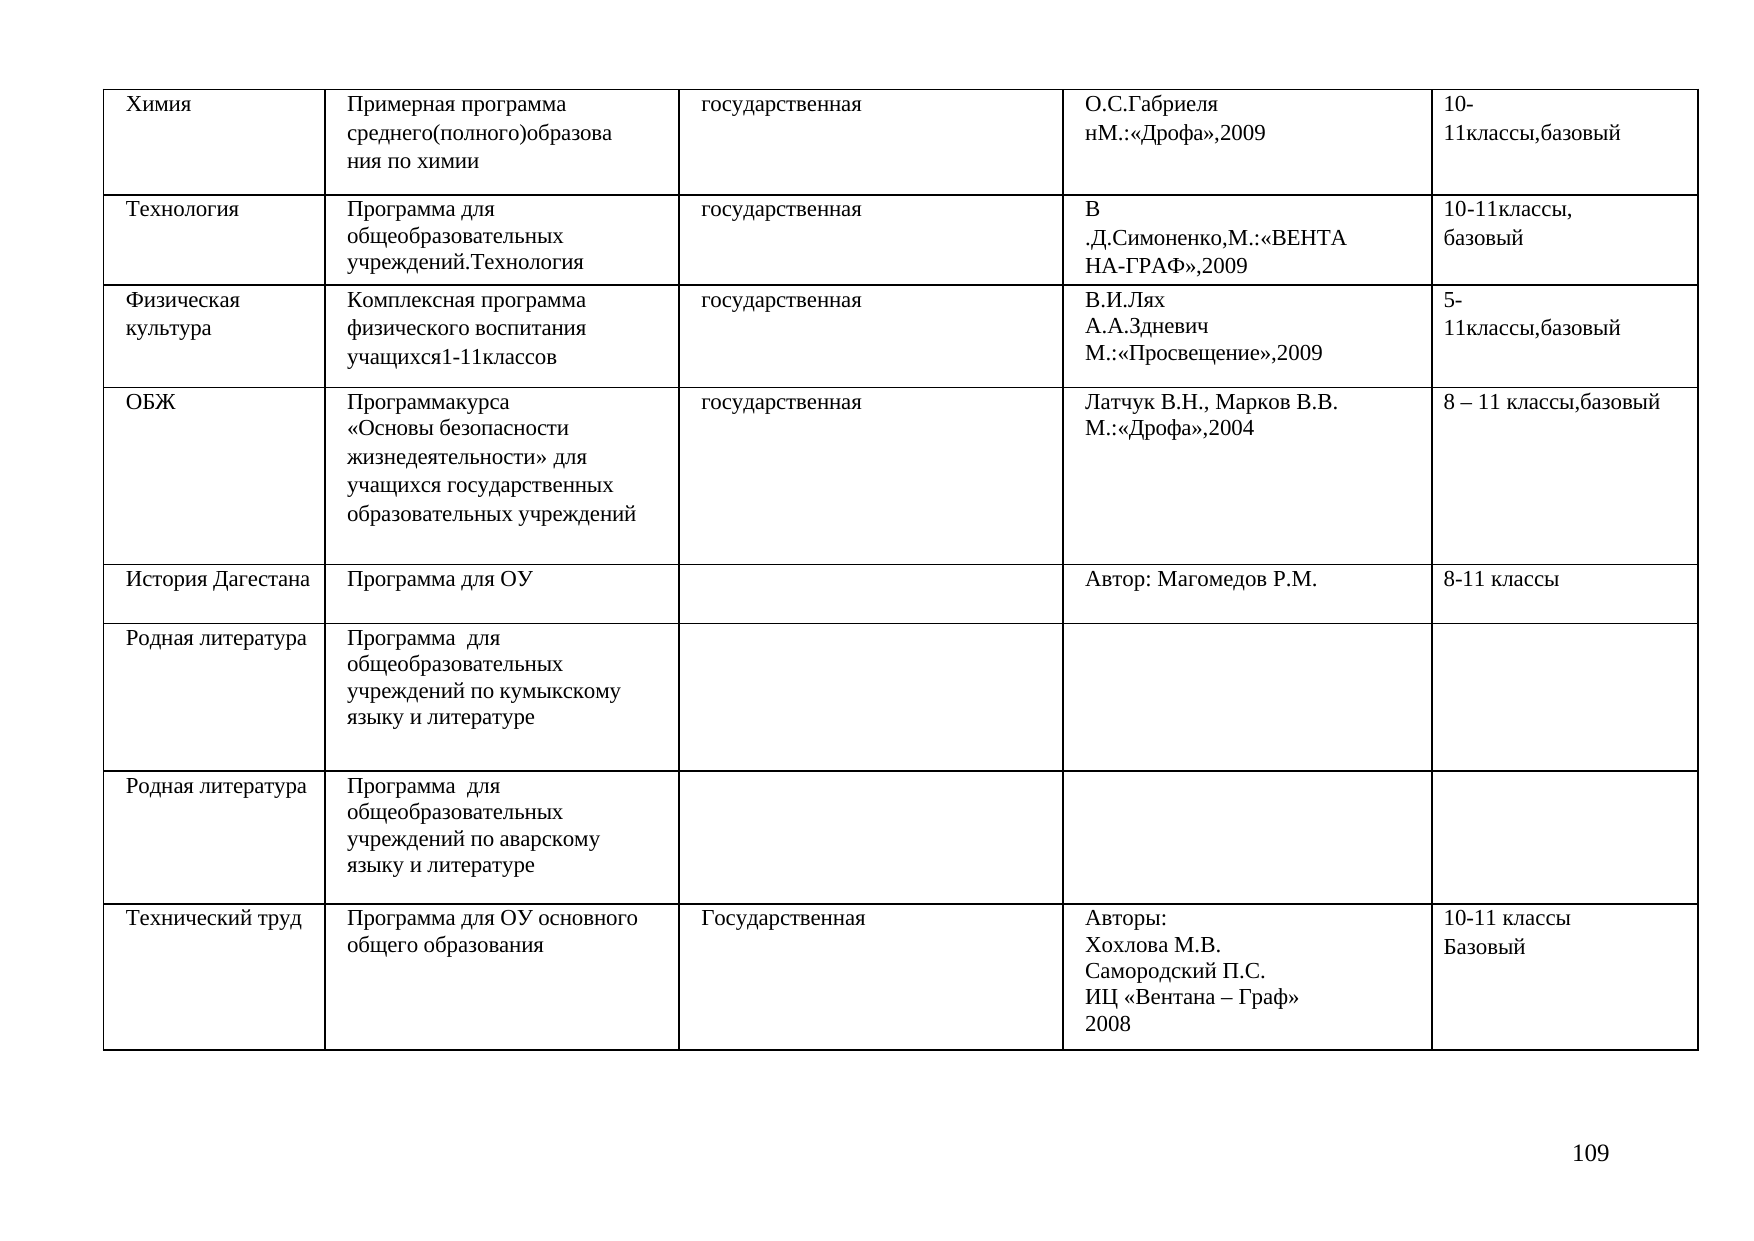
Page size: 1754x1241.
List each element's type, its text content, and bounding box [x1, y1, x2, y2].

table_cell [680, 624, 1062, 770]
table_cell Автор: Магомедов Р.М. [1064, 565, 1431, 622]
table_cell [680, 565, 1062, 622]
table_cell Комплексная программа физического воспитания учащихся1-11классов [326, 286, 678, 386]
table_cell Программа для ОУ [326, 565, 678, 622]
table_cell [1064, 624, 1431, 770]
table_cell Физическая культура [104, 286, 324, 386]
table_cell Программа для общеобразовательных учреждений.Технология [326, 196, 678, 284]
table_cell Программа для общеобразовательных учреждений по кумыкскому языку и литературе [326, 624, 678, 770]
table_cell Примерная программа среднего(полного)образования по химии [326, 90, 678, 194]
table_cell В.И.Лях А.А.Здневич М.:«Просвещение»,2009 [1064, 286, 1431, 386]
table_cell Родная литература [104, 772, 324, 903]
table_cell 8-11 классы базовый [1433, 565, 1697, 622]
table_cell Авторы: Хохлова М.В. Самородский П.С. ИЦ «Вентана – Граф» 2008 [1064, 905, 1431, 1049]
table_cell государственная [680, 90, 1062, 194]
table_cell 8 – 11 классы,базовый [1433, 388, 1697, 564]
table_cell государственная [680, 196, 1062, 284]
table_cell Химия [104, 90, 324, 194]
table_cell Программа для общеобразовательных учреждений по аварскому языку и литературе [326, 772, 678, 903]
table_cell История Дагестана [104, 565, 324, 622]
table_cell 10-11классы,базовый [1433, 90, 1697, 194]
table_cell государственная [680, 388, 1062, 564]
table_cell О.С.ГабриелянМ.:«Дрофа»,2009 [1064, 90, 1431, 194]
table_cell 10-11 классы Базовый [1433, 905, 1697, 1049]
table_cell [1064, 772, 1431, 903]
table_cell Технология [104, 196, 324, 284]
table_cell 10-11классы, базовый [1433, 196, 1697, 284]
table_cell Государственная [680, 905, 1062, 1049]
table_cell ОБЖ [104, 388, 324, 564]
table_cell Родная литература [104, 624, 324, 770]
table_cell Технический труд [104, 905, 324, 1049]
table_cell Программа для ОУ основного общего образования [326, 905, 678, 1049]
table_cell 5-11классы,базовый [1433, 286, 1697, 386]
table_cell [1433, 624, 1697, 770]
table_cell [1433, 772, 1697, 903]
table_cell государственная [680, 286, 1062, 386]
table_cell В.Д.Симоненко,М.:«ВЕНТАНА-ГРАФ»,2009 [1064, 196, 1431, 284]
table_cell [680, 772, 1062, 903]
table_cell Латчук В.Н., Марков В.В. М.:«Дрофа»,2004 [1064, 388, 1431, 564]
table_cell Программакурса «Основы безопасности жизнедеятельности» для учащихся государственных образовательных учреждений [326, 388, 678, 564]
